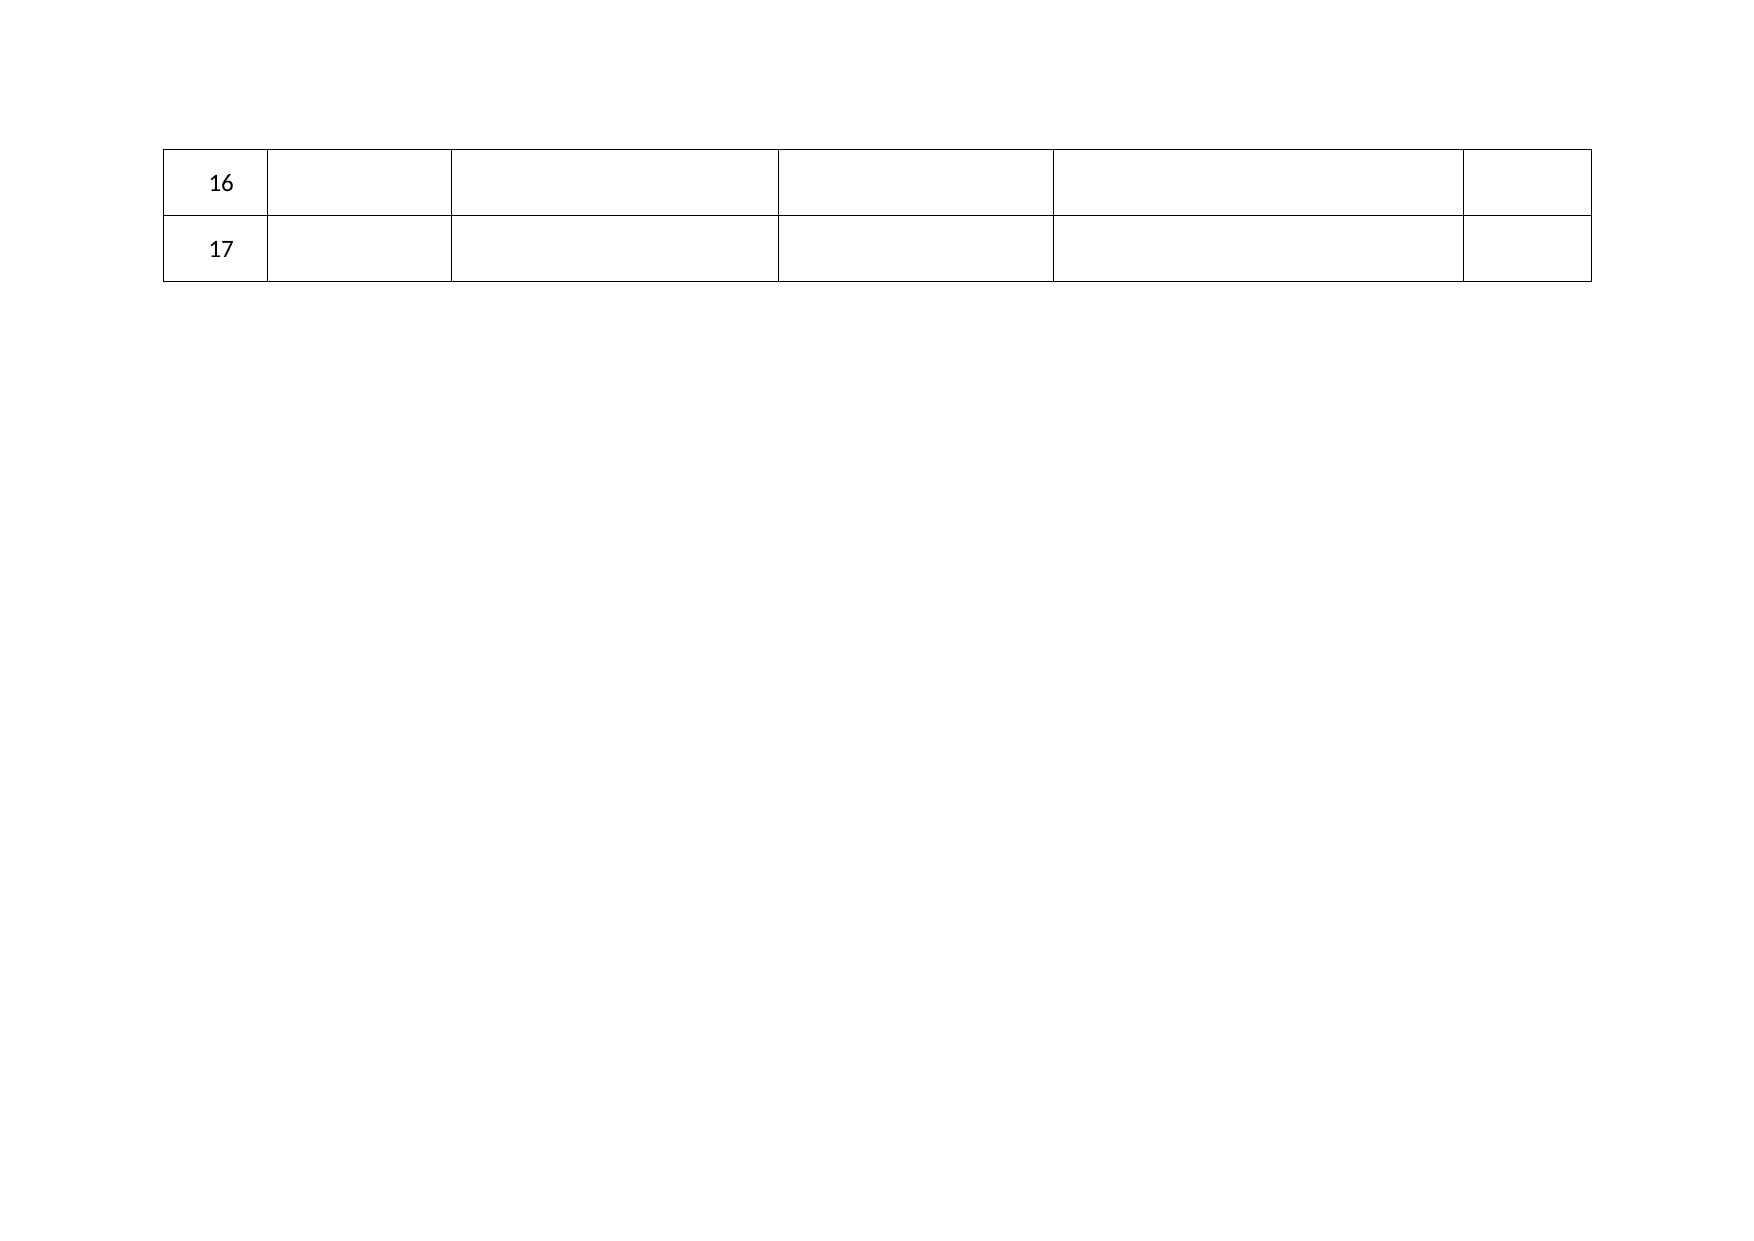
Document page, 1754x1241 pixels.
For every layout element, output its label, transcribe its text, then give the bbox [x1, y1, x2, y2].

table_cell [268, 216, 451, 281]
table_cell [1464, 150, 1591, 215]
table_cell [268, 150, 451, 215]
table_cell 16 [164, 150, 267, 215]
table_cell [1464, 216, 1591, 281]
table_cell [452, 150, 778, 215]
table_cell [779, 216, 1053, 281]
table_cell 17 [164, 216, 267, 281]
table_cell [1054, 216, 1463, 281]
table_cell [779, 150, 1053, 215]
table_cell [452, 216, 778, 281]
table_cell [1054, 150, 1463, 215]
